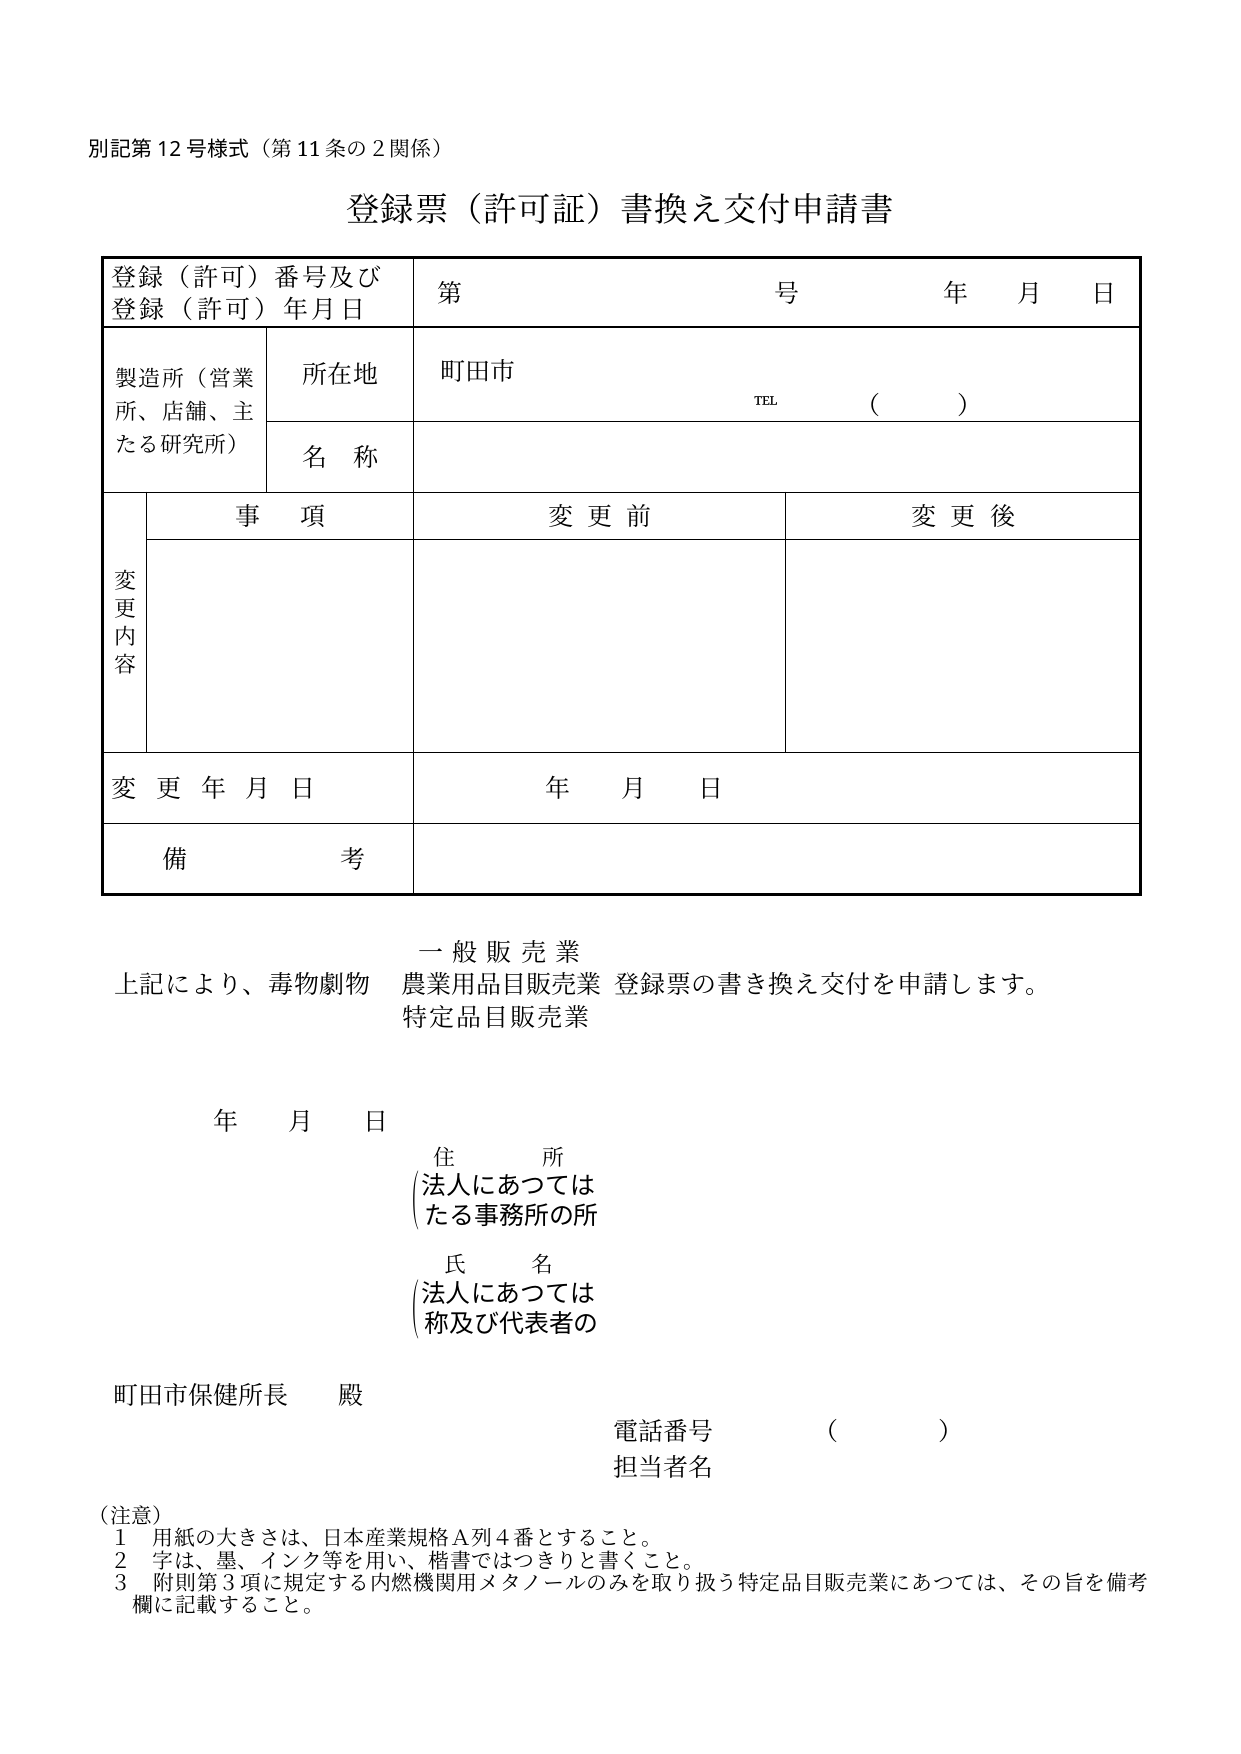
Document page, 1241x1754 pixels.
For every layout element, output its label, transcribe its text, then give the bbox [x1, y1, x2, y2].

table_cell [414, 422, 1139, 492]
text 年 月 日 [89, 1101, 1152, 1137]
table_cell 所在地 [267, 328, 413, 421]
text 特定品目販売業 [89, 1000, 1152, 1033]
text ２ 字は、墨、インク等を用い、楷書ではつきりと書くこと。 [89, 1550, 1152, 1573]
table_cell [786, 540, 1139, 752]
table_cell 年 月 日 [414, 753, 1139, 822]
table_cell 町田市 ℡ （ ） [414, 328, 1139, 421]
table_cell 事項 [147, 493, 413, 539]
text 上記により、毒物劇物 農業用品目販売業 登録票の書き換え交付を申請します。 [89, 967, 1152, 1000]
table_cell 変 更 内 容 [104, 493, 146, 752]
table_header 登録（許可）番号及び 登録（許可）年月日 [104, 259, 413, 326]
text 登録票（許可証）書換え交付申請書 [89, 196, 1152, 228]
table_cell 変更前 [414, 493, 785, 539]
table_cell [147, 540, 413, 752]
table_cell 変更年月日 [104, 753, 413, 822]
text 一般販売業 [89, 935, 1152, 967]
table_header [1142, 256, 1152, 893]
table_cell 名 称 [267, 422, 413, 492]
table_cell 備 考 [104, 824, 413, 893]
table_cell [414, 824, 1139, 893]
table_cell [414, 540, 785, 752]
text 電話番号 （ ） [614, 1412, 1152, 1447]
table_cell 製造所（営業所、店舗、主たる研究所） [104, 328, 266, 492]
text ３ 附則第３項に規定する内燃機関用メタノールのみを取り扱う特定品目販売業にあつては、その旨を備考欄に記載すること。 [89, 1573, 1152, 1617]
text 担当者名 [614, 1447, 1152, 1483]
table_cell 変更後 [786, 493, 1139, 539]
text （注意） [89, 1506, 1152, 1528]
table_header 第 号 年 月 日 [414, 259, 1139, 326]
text 町田市保健所長 殿 [89, 1376, 1152, 1412]
text １ 用紙の大きさは、日本産業規格Ａ列４番とすること。 [89, 1528, 1152, 1550]
text 別記第12号様式（第11条の２関係） [89, 130, 1152, 163]
